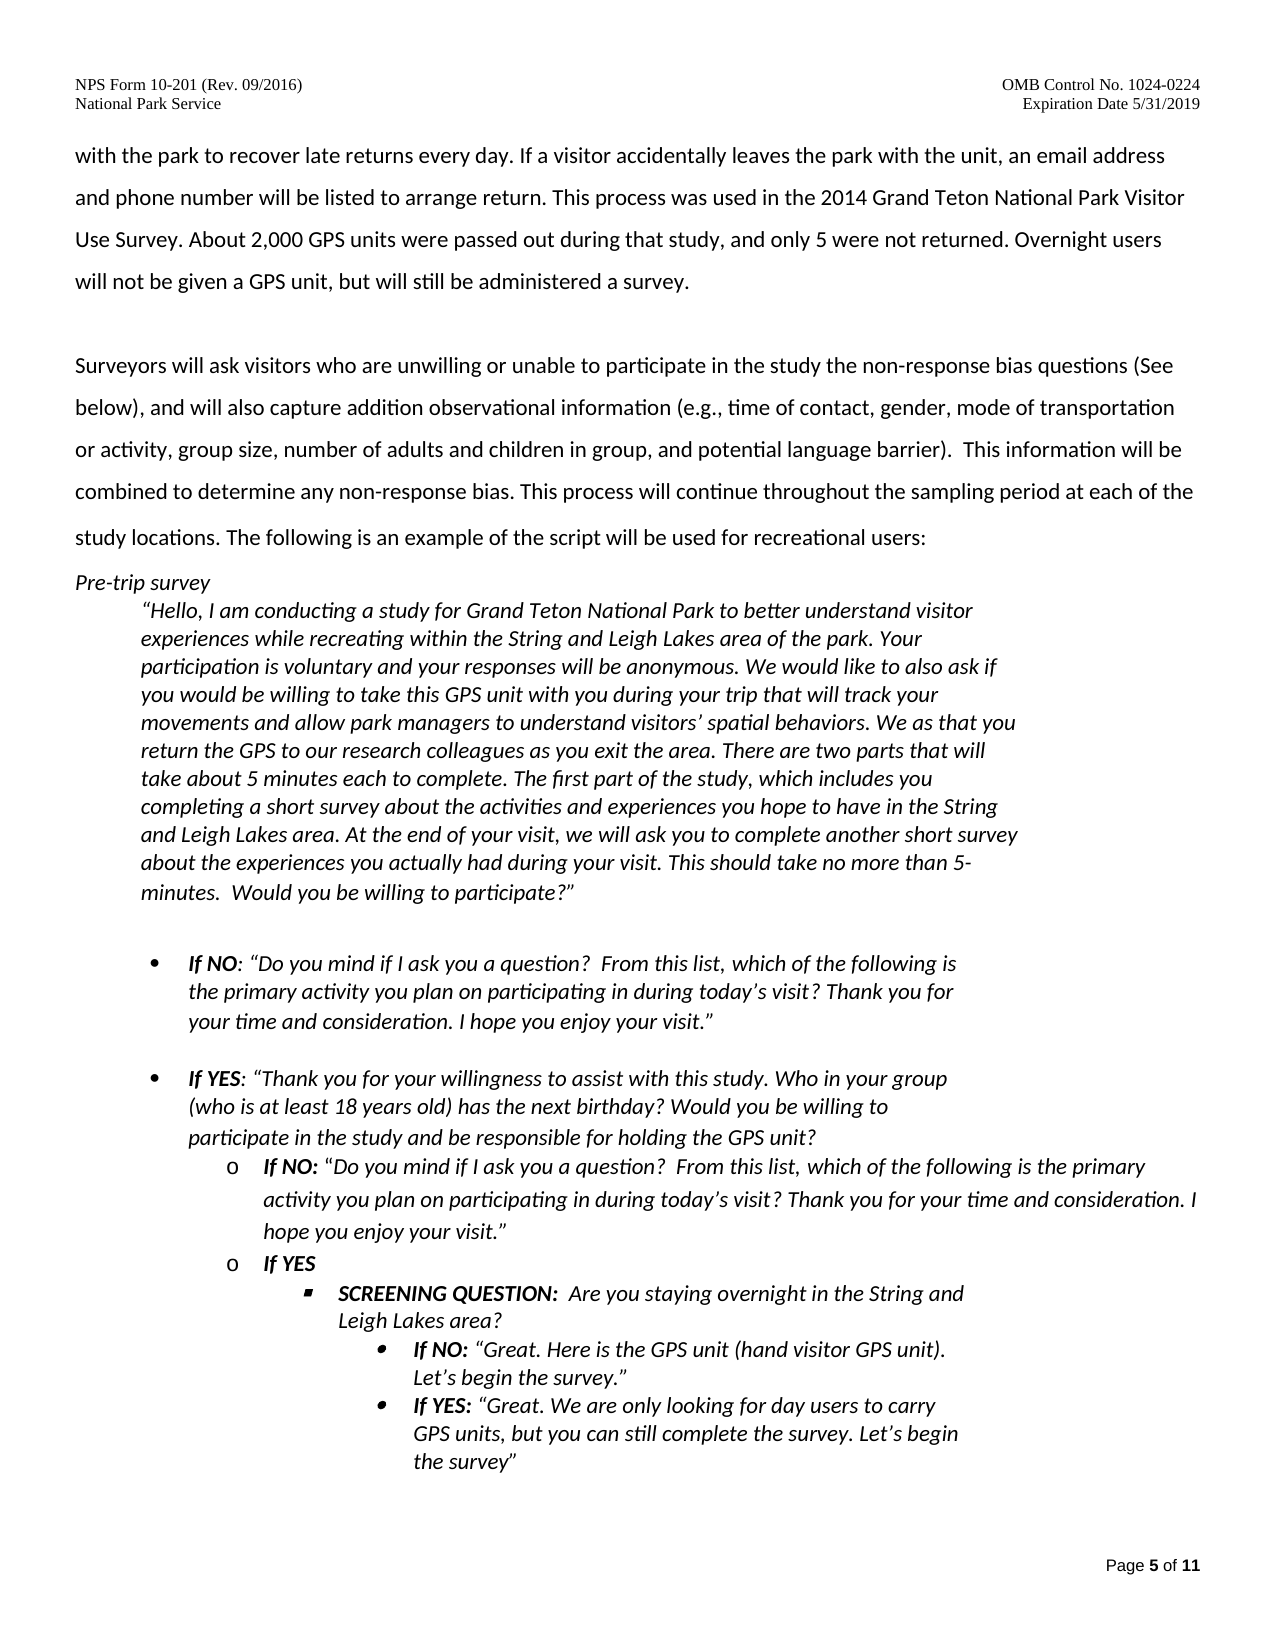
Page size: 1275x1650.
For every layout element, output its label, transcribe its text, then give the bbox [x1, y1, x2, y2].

text Surveyors will ask visitors who are unwilling or unable to participate in the study the non-response bias questions (See below), and will also capture addition observational information (e.g., time of contact, gender, mode of transportation or activity, group size, number of adults and children in group, and potential language barrier). This information will be combined to determine any non-response bias. This process will continue throughout the sampling period at each of the study locations. The following is an example of the script will be used for recreational users: [75, 351, 1200, 552]
list If YES: “Thank you for your willingness to assist with this study. Who in your group (who is at least 18 years old) has the next birthday? Would you be willing to participate in the study and be responsible for holding the GPS unit? [151, 1064, 975, 1152]
text “Hello, I am conducting a study for Grand Teton National Park to better understand visitor experiences while recreating within the String and Leigh Lakes area of the park. Your participation is voluntary and your responses will be anonymous. We would like to also ask if you would be willing to take this GPS unit with you during your trip that will track your movements and allow park managers to understand visitors’ spatial behaviors. We as that you return the GPS to our research colleagues as you exit the area. There are two parts that will take about 5 minutes each to complete. The first part of the study, which includes you completing a short survey about the activities and experiences you hope to have in the String and Leigh Lakes area. At the end of your visit, we will ask you to complete another short survey about the experiences you actually had during your visit. This should take no more than 5-minutes. Would you be willing to participate?” [141, 596, 1031, 907]
text Pre-trip survey [75, 568, 1031, 596]
list If NO: “Do you mind if I ask you a question? From this list, which of the following is the primary activity you plan on participating in during today’s visit? Thank you for your time and consideration. I hope you enjoy your visit.” [151, 949, 975, 1036]
list If YES: “Great. We are only looking for day users to carry GPS units, but you can still complete the survey. Let’s begin the survey” [376, 1391, 975, 1475]
list SCREENING QUESTION: Are you staying overnight in the String and Leigh Lakes area? [301, 1279, 975, 1335]
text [75, 141, 1200, 295]
list If NO: “Great. Here is the GPS unit (hand visitor GPS unit). Let’s begin the survey.” [376, 1335, 975, 1391]
list If YES [226, 1249, 975, 1279]
list If NO: “Do you mind if I ask you a question? From this list, which of the following is the primary activity you plan on participating in during today’s visit? Thank you for your time and consideration. I hope you enjoy your visit.” [226, 1152, 1200, 1245]
